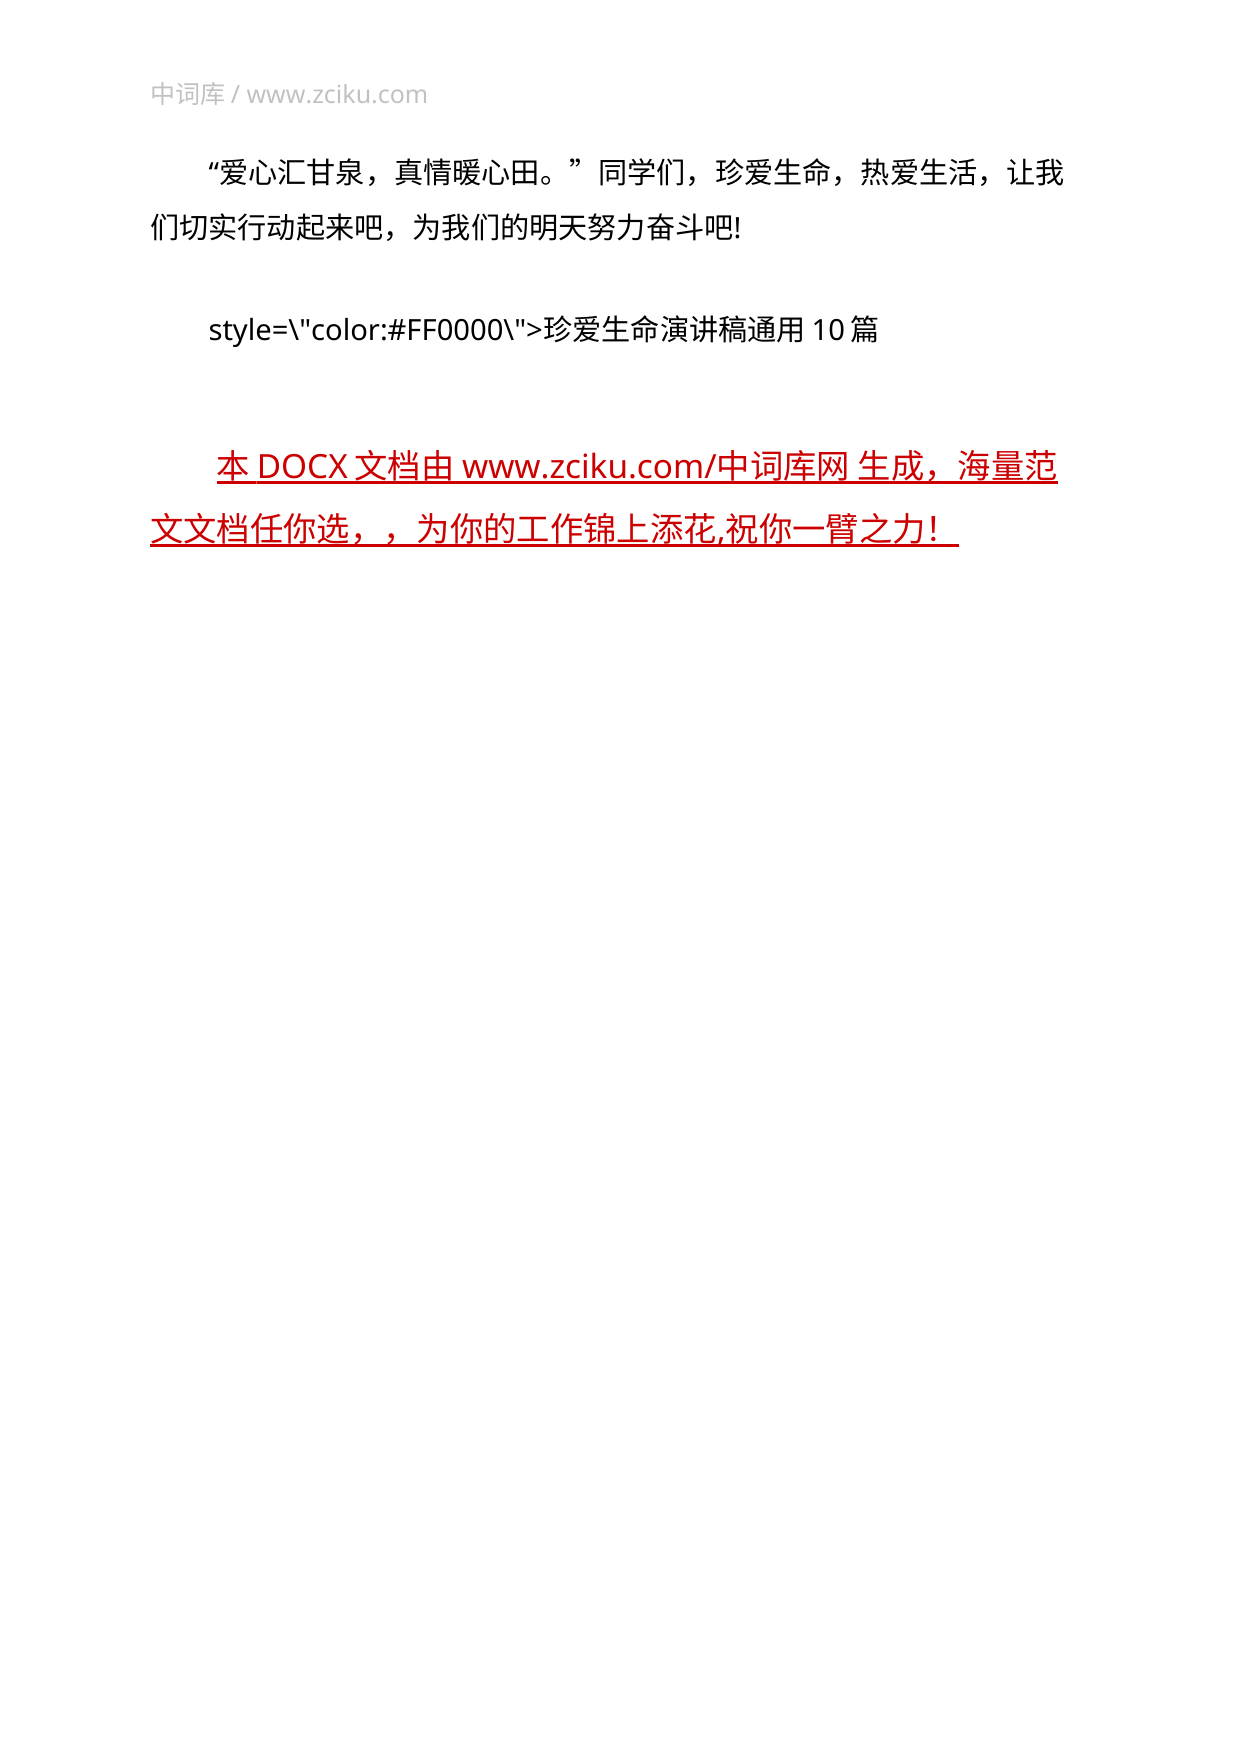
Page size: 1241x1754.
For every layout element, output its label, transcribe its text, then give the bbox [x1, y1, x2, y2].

text 本DOCX文档由 www.zciku.com/中词库网 生成，海量范文文档任你选，，为你的工作锦上添花,祝你一臂之力！ [150, 440, 1090, 551]
text “爱心汇甘泉，真情暖心田。”同学们，珍爱生命，热爱生活，让我们切实行动起来吧，为我们的明天努力奋斗吧! [150, 150, 1090, 247]
text style=\"color:#FF0000\">珍爱生命演讲稿通用10篇 [150, 307, 1090, 349]
